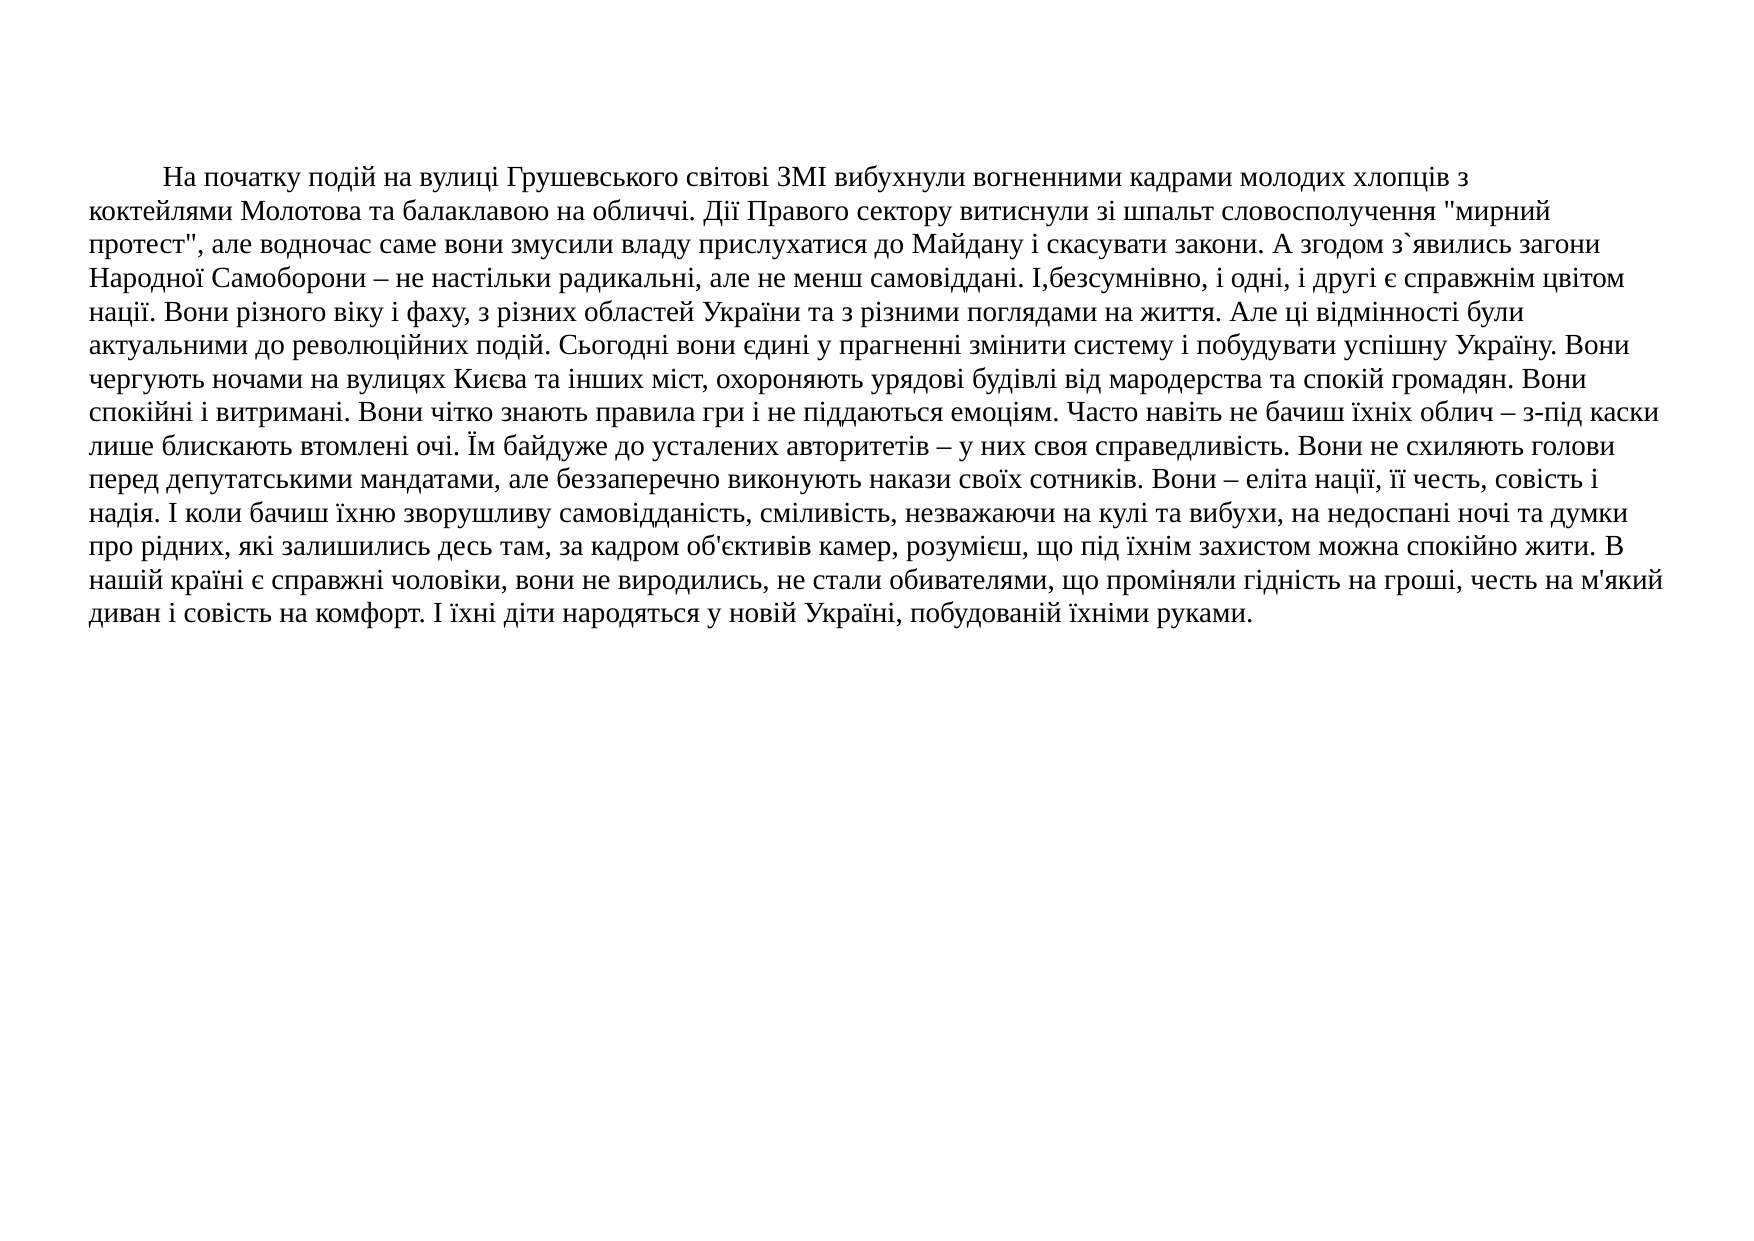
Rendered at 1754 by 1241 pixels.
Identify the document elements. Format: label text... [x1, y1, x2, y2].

text На початку подій на вулиці Грушевського світові ЗМІ вибухнули вогненними кадрами молодих хлопців з коктейлями Молотова та балаклавою на обличчі. Дії Правого сектору витиснули зі шпальт словосполучення "мирний протест", але водночас саме вони змусили владу прислухатися до Майдану і скасувати закони. А згодом з`явились загони Народної Самоборони – не настільки радикальні, але не менш самовіддані. І,безсумнівно, і одні, і другі є справжнім цвітом нації. Вони різного віку і фаху, з різних областей України та з різними поглядами на життя. Але ці відмінності були актуальними до революційних подій. Сьогодні вони єдині у прагненні змінити систему і побудувати успішну Україну. Вони чергують ночами на вулицях Києва та інших міст, охороняють урядові будівлі від мародерства та спокій громадян. Вони спокійні і витримані. Вони чітко знають правила гри і не піддаються емоціям. Часто навіть не бачиш їхніх облич – з-під каски лише блискають втомлені очі. Їм байдуже до усталених авторитетів – у них своя справедливість. Вони не схиляють голови перед депутатськими мандатами, але беззаперечно виконують накази своїх сотників. Вони – еліта нації, її честь, совість і надія. І коли бачиш їхню зворушливу самовідданість, сміливість, незважаючи на кулі та вибухи, на недоспані ночі та думки про рідних, які залишились десь там, за кадром об'єктивів камер, розумієш, що під їхнім захистом можна спокійно жити. В нашій країні є справжні чоловіки, вони не виродились, не стали обивателями, що проміняли гідність на гроші, честь на м'який диван і совість на комфорт. І їхні діти народяться у новій Україні, побудованій їхніми руками. [88, 159, 1665, 629]
